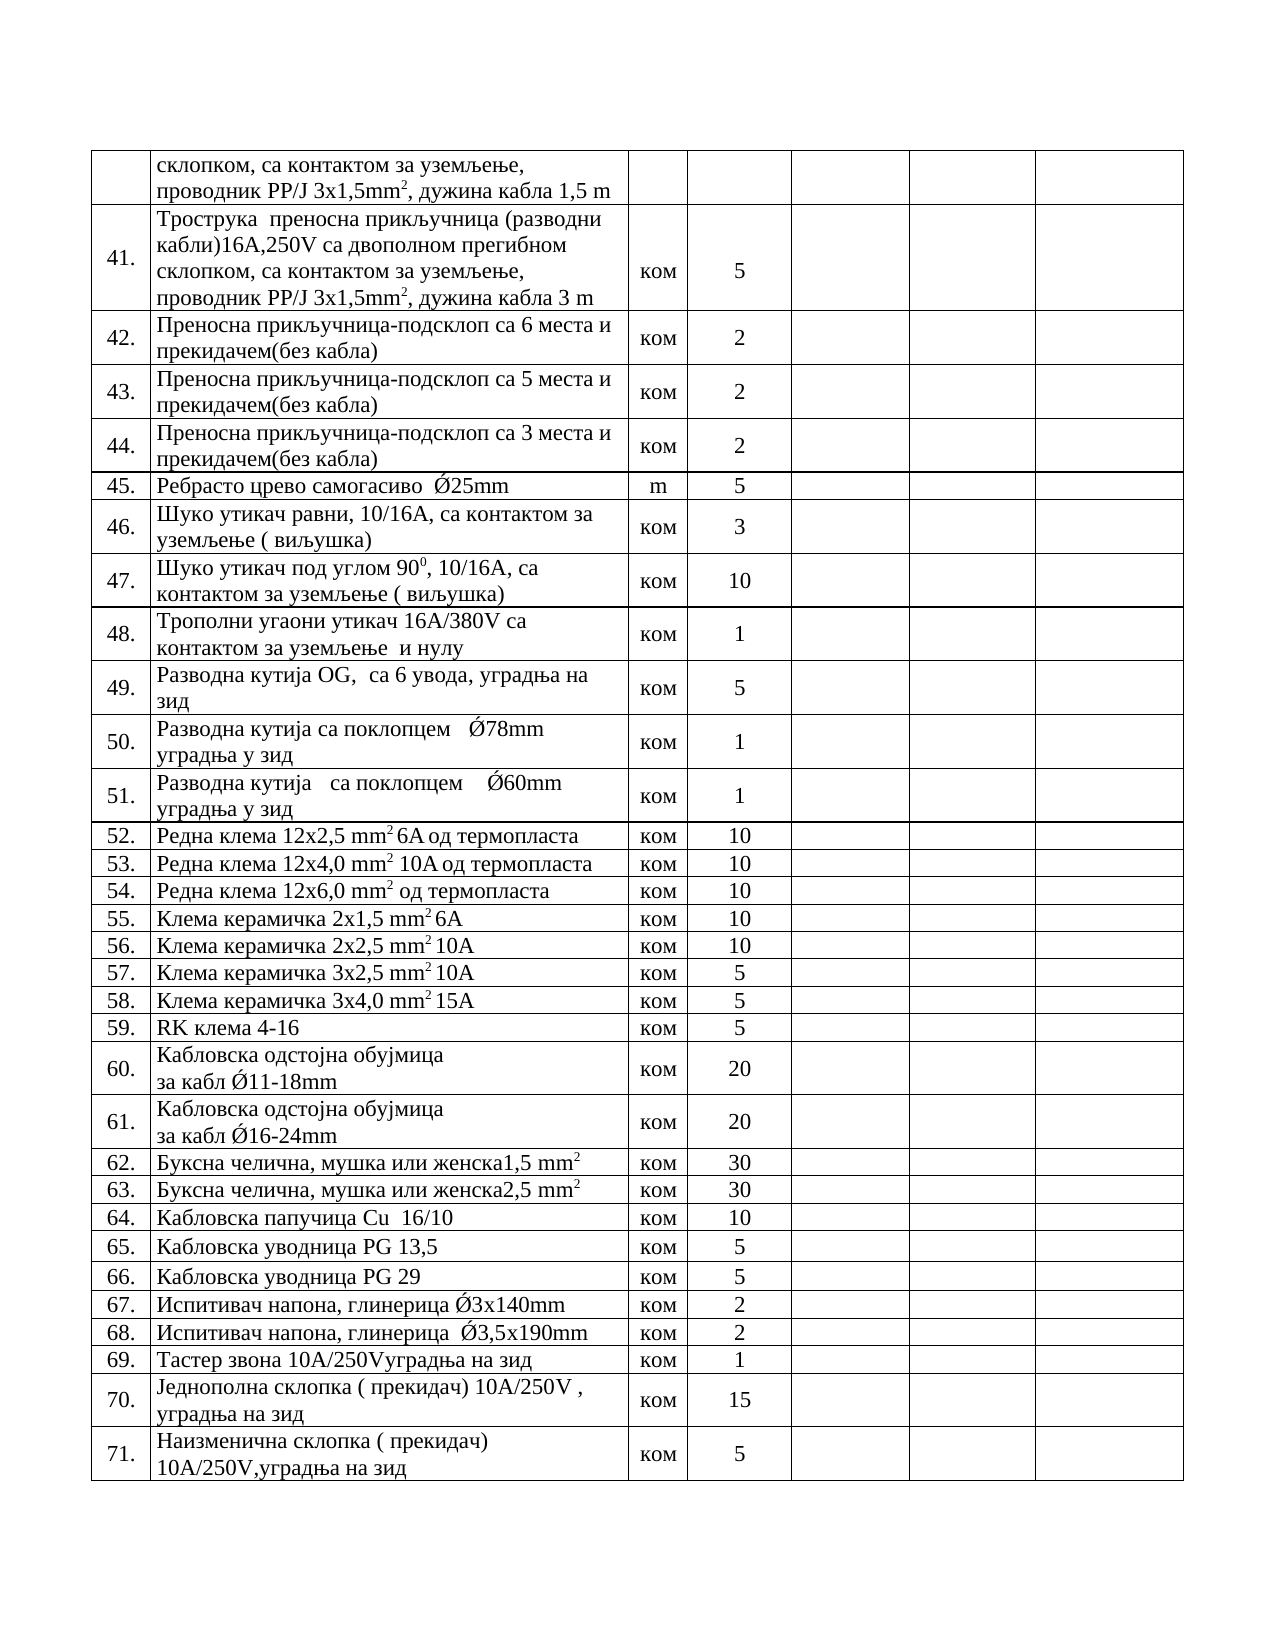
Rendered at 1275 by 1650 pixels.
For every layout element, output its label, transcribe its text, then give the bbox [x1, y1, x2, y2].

table_cell [792, 769, 909, 821]
table_cell [1036, 1095, 1183, 1148]
table_cell [792, 850, 909, 876]
table_cell [792, 1346, 909, 1372]
table_cell Реднa клема 12x2,5 mm2 6А од термопласта [151, 823, 628, 849]
table_cell [792, 1291, 909, 1318]
table_cell [1036, 932, 1183, 958]
table_cell 10 [688, 877, 791, 903]
table_cell 70. [92, 1374, 150, 1426]
table_cell Разводна кутија OG, са 6 увода, уградња на зид [151, 661, 628, 714]
table_cell Реднa клема 12x4,0 mm2 10А од термопласта [151, 850, 628, 876]
table_cell ком [629, 1319, 687, 1345]
table_cell Кабловска увoдница PG 13,5 [151, 1231, 628, 1261]
table_cell [1036, 1042, 1183, 1094]
table_cell Буксна челична, мушка или женска2,5 mm2 [151, 1176, 628, 1203]
table_cell 20 [688, 1042, 791, 1094]
table_cell [792, 661, 909, 714]
table_cell 1 [688, 608, 791, 660]
table_cell Шуко утикач равни, 10/16А, са контактом за уземљење ( виљушка) [151, 500, 628, 553]
table_cell [1036, 500, 1183, 553]
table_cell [151, 151, 628, 204]
table_cell 5 [688, 1014, 791, 1041]
table_cell [910, 850, 1035, 876]
table_cell [1036, 1427, 1183, 1480]
table_cell [792, 1231, 909, 1261]
table_cell 10 [688, 554, 791, 606]
table_cell [1036, 1319, 1183, 1345]
table_cell 69. [92, 1346, 150, 1372]
table_cell [1036, 715, 1183, 768]
table_cell 59. [92, 1014, 150, 1041]
table_cell ком [629, 1042, 687, 1094]
table_cell 10 [688, 151, 791, 204]
table_cell ком [629, 1204, 687, 1230]
table_cell Кабловска папучица Cu 16/10 [151, 1204, 628, 1230]
table_cell [792, 1374, 909, 1426]
table_cell [910, 1374, 1035, 1426]
table_cell 15 [688, 1374, 791, 1426]
table_cell ком [629, 1176, 687, 1203]
table_cell [1036, 959, 1183, 986]
table_cell [792, 1095, 909, 1148]
table_cell ком [629, 365, 687, 418]
table_cell [1036, 823, 1183, 849]
table_cell ком [629, 1427, 687, 1480]
table_cell ком [629, 823, 687, 849]
table_cell 5 [688, 661, 791, 714]
table_cell ком [629, 419, 687, 471]
table_cell ком [629, 1231, 687, 1261]
table_cell 30 [688, 1176, 791, 1203]
table_cell [1036, 205, 1183, 310]
table_cell 1 [688, 1346, 791, 1372]
table_cell 5 [688, 1427, 791, 1480]
table_cell [910, 1149, 1035, 1175]
table_cell [1036, 1014, 1183, 1041]
table_cell [910, 1042, 1035, 1094]
table_cell 50. [92, 715, 150, 768]
table_cell 30 [688, 1149, 791, 1175]
table_cell 58. [92, 987, 150, 1013]
table_cell [1036, 554, 1183, 606]
table_cell [792, 823, 909, 849]
table_cell 5 [688, 959, 791, 986]
table_cell [910, 1204, 1035, 1230]
table_cell ком [629, 661, 687, 714]
table_cell 43. [92, 365, 150, 418]
table_cell 49. [92, 661, 150, 714]
table_cell ком [629, 932, 687, 958]
table_cell [910, 661, 1035, 714]
table_cell [910, 1291, 1035, 1318]
table_cell [792, 1319, 909, 1345]
table_cell 61. [92, 1095, 150, 1148]
table_cell [910, 365, 1035, 418]
table_cell [792, 1262, 909, 1290]
table_cell [1036, 1176, 1183, 1203]
table_cell [792, 1427, 909, 1480]
table_cell 10 [688, 905, 791, 931]
table_cell 2 [688, 311, 791, 364]
table_cell [792, 905, 909, 931]
table_cell [1036, 151, 1183, 204]
table_cell Буксна челична, мушка или женска1,5 mm2 [151, 1149, 628, 1175]
table_cell 5 [688, 205, 791, 310]
table_cell [1036, 1374, 1183, 1426]
table_cell 10 [688, 823, 791, 849]
table_cell 60. [92, 1042, 150, 1094]
table_cell 48. [92, 608, 150, 660]
table_cell 54. [92, 877, 150, 903]
table_cell [1036, 1149, 1183, 1175]
table_cell [792, 608, 909, 660]
table_cell [792, 151, 909, 204]
table_cell 2 [688, 365, 791, 418]
table_cell [1036, 419, 1183, 471]
table_cell 1 [688, 769, 791, 821]
table_cell [1036, 987, 1183, 1013]
table_cell Кабловска одстојна обујмица за кабл Ǿ16-24mm [151, 1095, 628, 1148]
table_cell 53. [92, 850, 150, 876]
table_cell [910, 311, 1035, 364]
table_cell ком [629, 205, 687, 310]
table_cell 5 [688, 473, 791, 499]
table_cell [792, 500, 909, 553]
table_cell RK клема 4-16 [151, 1014, 628, 1041]
table_cell [910, 959, 1035, 986]
table_cell [792, 365, 909, 418]
table_cell [1036, 1231, 1183, 1261]
table_cell [1036, 608, 1183, 660]
table_cell [910, 932, 1035, 958]
table_cell [910, 419, 1035, 471]
table_cell [910, 205, 1035, 310]
table_cell Преносна прикључница-подсклоп са 5 места и прекидачем(без кабла) [151, 365, 628, 418]
table_cell Клема керамичка 2x1,5 mm2 6А [151, 905, 628, 931]
table_cell ком [629, 987, 687, 1013]
table_cell [792, 877, 909, 903]
table_cell ком [629, 1374, 687, 1426]
table_cell 10 [688, 1204, 791, 1230]
table_cell 40. [92, 151, 150, 204]
table_cell Испитивач напона, глинерица Ǿ3x140mm [151, 1291, 628, 1318]
table_cell ком [629, 554, 687, 606]
table_cell [910, 905, 1035, 931]
table_cell Разводна кутија са поклопцем Ǿ78mm уградња у зид [151, 715, 628, 768]
table_cell 44. [92, 419, 150, 471]
table_cell [910, 877, 1035, 903]
table_cell m [629, 473, 687, 499]
table_cell 62. [92, 1149, 150, 1175]
table_cell ком [629, 311, 687, 364]
table_cell 67. [92, 1291, 150, 1318]
table_cell [910, 987, 1035, 1013]
table_cell 55. [92, 905, 150, 931]
table_cell [792, 1176, 909, 1203]
table_cell [1036, 905, 1183, 931]
table_cell 1 [688, 715, 791, 768]
table_cell Реднa клема 12x6,0 mm2 од термопласта [151, 877, 628, 903]
table_cell ком [629, 959, 687, 986]
table_cell [1036, 769, 1183, 821]
table_cell Кабловска одстојна обујмица за кабл Ǿ11-18mm [151, 1042, 628, 1094]
table_cell [792, 205, 909, 310]
table_cell 52. [92, 823, 150, 849]
table_cell ком [629, 1346, 687, 1372]
table_cell 71. [92, 1427, 150, 1480]
table_cell [792, 419, 909, 471]
table_cell ком [629, 905, 687, 931]
table_cell 5 [688, 1231, 791, 1261]
table_cell ком [629, 1014, 687, 1041]
table_cell Клема керамичка 3x4,0 mm2 15А [151, 987, 628, 1013]
table_cell 45. [92, 473, 150, 499]
table_cell [910, 1014, 1035, 1041]
table_cell Кабловска увoдница PG 29 [151, 1262, 628, 1290]
table_cell [1036, 1291, 1183, 1318]
table_cell [910, 500, 1035, 553]
table_cell 10 [688, 850, 791, 876]
table_cell [910, 715, 1035, 768]
table_cell Преносна прикључница-подсклоп са 6 места и прекидачем(без кабла) [151, 311, 628, 364]
table_cell ком [629, 151, 687, 204]
table_cell [792, 987, 909, 1013]
table_cell 65. [92, 1231, 150, 1261]
table_cell Ребрасто црево самогасиво Ǿ25mm [151, 473, 628, 499]
table_cell [910, 1319, 1035, 1345]
table_cell [910, 1346, 1035, 1372]
table_cell Трострука преносна прикључница (разводни кабли)16А,250V са двополном прегибном склопком, са контактом за уземљење, проводник PP/J 3x1,5mm2, дужина кабла 3 m [151, 205, 628, 310]
table_cell [910, 473, 1035, 499]
table_cell [792, 1149, 909, 1175]
table_cell [792, 715, 909, 768]
table_cell [910, 1427, 1035, 1480]
table_cell [1036, 473, 1183, 499]
table_cell [910, 1095, 1035, 1148]
table_cell 20 [688, 1095, 791, 1148]
table_cell [1036, 1346, 1183, 1372]
table_cell ком [629, 715, 687, 768]
table_cell [792, 554, 909, 606]
table_cell 3 [688, 500, 791, 553]
table_cell 2 [688, 1291, 791, 1318]
table_cell 5 [688, 1262, 791, 1290]
table_cell [910, 151, 1035, 204]
table_cell [792, 959, 909, 986]
table_cell Наизменична склопка ( прекидач) 10А/250V,уградња на зид [151, 1427, 628, 1480]
table_cell 63. [92, 1176, 150, 1203]
table_cell ком [629, 1149, 687, 1175]
table_cell ком [629, 850, 687, 876]
table_cell [792, 1042, 909, 1094]
table_cell 57. [92, 959, 150, 986]
table_cell 64. [92, 1204, 150, 1230]
table_cell 42. [92, 311, 150, 364]
table_cell [910, 1262, 1035, 1290]
table_cell [792, 932, 909, 958]
table_cell ком [629, 1262, 687, 1290]
table_cell [910, 769, 1035, 821]
table_cell [792, 311, 909, 364]
table_cell Једнополна склопка ( прекидач) 10А/250V , уградња на зид [151, 1374, 628, 1426]
table_cell 56. [92, 932, 150, 958]
table_cell ком [629, 877, 687, 903]
table_cell [1036, 1204, 1183, 1230]
table_cell Клема керамичка 2x2,5 mm2 10А [151, 932, 628, 958]
table_cell Преносна прикључница-подсклоп са 3 места и прекидачем(без кабла) [151, 419, 628, 471]
table_cell Трополни угаони утикач 16А/380V са контактом за уземљење и нулу [151, 608, 628, 660]
table_cell 41. [92, 205, 150, 310]
table_cell [1036, 661, 1183, 714]
table_cell 5 [688, 987, 791, 1013]
table_cell 10 [688, 932, 791, 958]
table_cell Испитивач напона, глинерица Ǿ3,5x190mm [151, 1319, 628, 1345]
table_cell 47. [92, 554, 150, 606]
table_cell [1036, 311, 1183, 364]
table_cell ком [629, 769, 687, 821]
table_cell Разводна кутија са поклопцем Ǿ60mm уградња у зид [151, 769, 628, 821]
table_cell [792, 1014, 909, 1041]
table_cell [1036, 365, 1183, 418]
table_cell ком [629, 1095, 687, 1148]
table_cell [910, 1176, 1035, 1203]
table_cell Шуко утикач под углом 900, 10/16А, са контактом за уземљење ( виљушка) [151, 554, 628, 606]
table_cell [1036, 877, 1183, 903]
table_cell 2 [688, 419, 791, 471]
table_cell [910, 608, 1035, 660]
table_cell Клема керамичка 3x2,5 mm2 10А [151, 959, 628, 986]
table_cell [792, 473, 909, 499]
table_cell [1036, 850, 1183, 876]
table_cell ком [629, 500, 687, 553]
table_cell [792, 1204, 909, 1230]
table_cell 68. [92, 1319, 150, 1345]
table_cell ком [629, 608, 687, 660]
table_cell 51. [92, 769, 150, 821]
table_cell Тастер звона 10А/250Vуградња на зид [151, 1346, 628, 1372]
table_cell 46. [92, 500, 150, 553]
table_cell 2 [688, 1319, 791, 1345]
table_cell [910, 1231, 1035, 1261]
table_cell [910, 823, 1035, 849]
table_cell [1036, 1262, 1183, 1290]
table_cell [910, 554, 1035, 606]
table_cell 66. [92, 1262, 150, 1290]
table_cell ком [629, 1291, 687, 1318]
